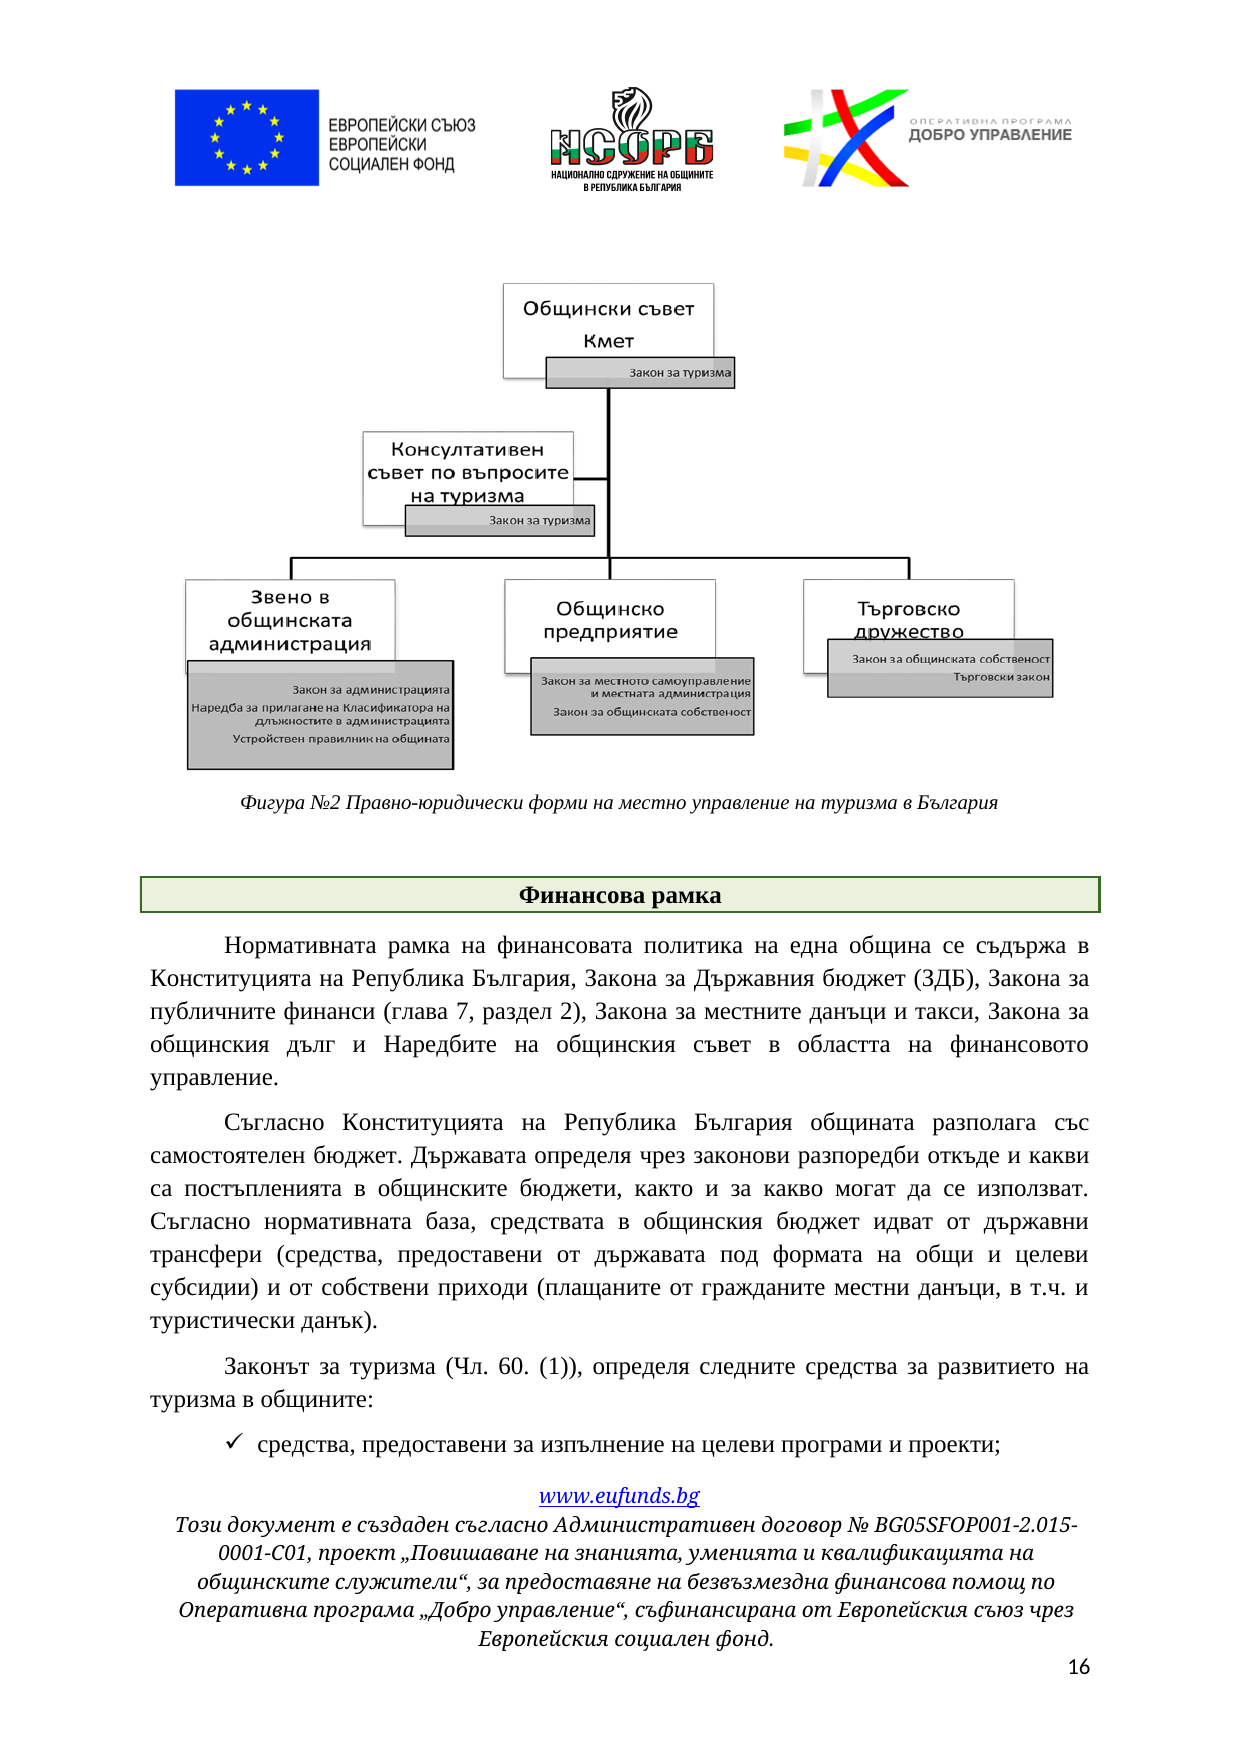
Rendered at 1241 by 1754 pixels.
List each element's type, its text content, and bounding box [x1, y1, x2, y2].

text Законът за туризма (Чл. 60. (1)), определя следните средства за развитието на туризма в общините: [150, 1351, 1090, 1413]
text Съгласно Конституцията на Република България общината разполага със самостоятелен бюджет. Държавата определя чрез законови разпоредби откъде и какви са постъпленията в общинските бюджети, както и за какво могат да се използват. Съгласно нормативната база, средствата в общинския бюджет идват от държавни трансфери (средства, предоставени от държавата под формата на общи и целеви субсидии) и от собствени приходи (плащаните от гражданите местни данъци, в т.ч. и туристически данък). [150, 1107, 1090, 1334]
picture [177, 232, 1063, 774]
picture [161, 79, 505, 199]
picture [759, 73, 1079, 205]
picture [551, 87, 714, 191]
text Нормативната рамка на финансовата политика на една община се съдържа в Конституцията на Република България, Закона за Държавния бюджет (ЗДБ), Закона за публичните финанси (глава 7, раздел 2), Закона за местните данъци и такси, Закона за общинския дълг и Наредбите на общинския съвет в областта на финансовото управление. [150, 930, 1090, 1091]
text Фигура №2 Правно-юридически форми на местно управление на туризма в България [150, 790, 1090, 814]
list средства, предоставени за изпълнение на целеви програми и проекти; [150, 1429, 1090, 1458]
text Финансова рамка [142, 878, 1098, 911]
